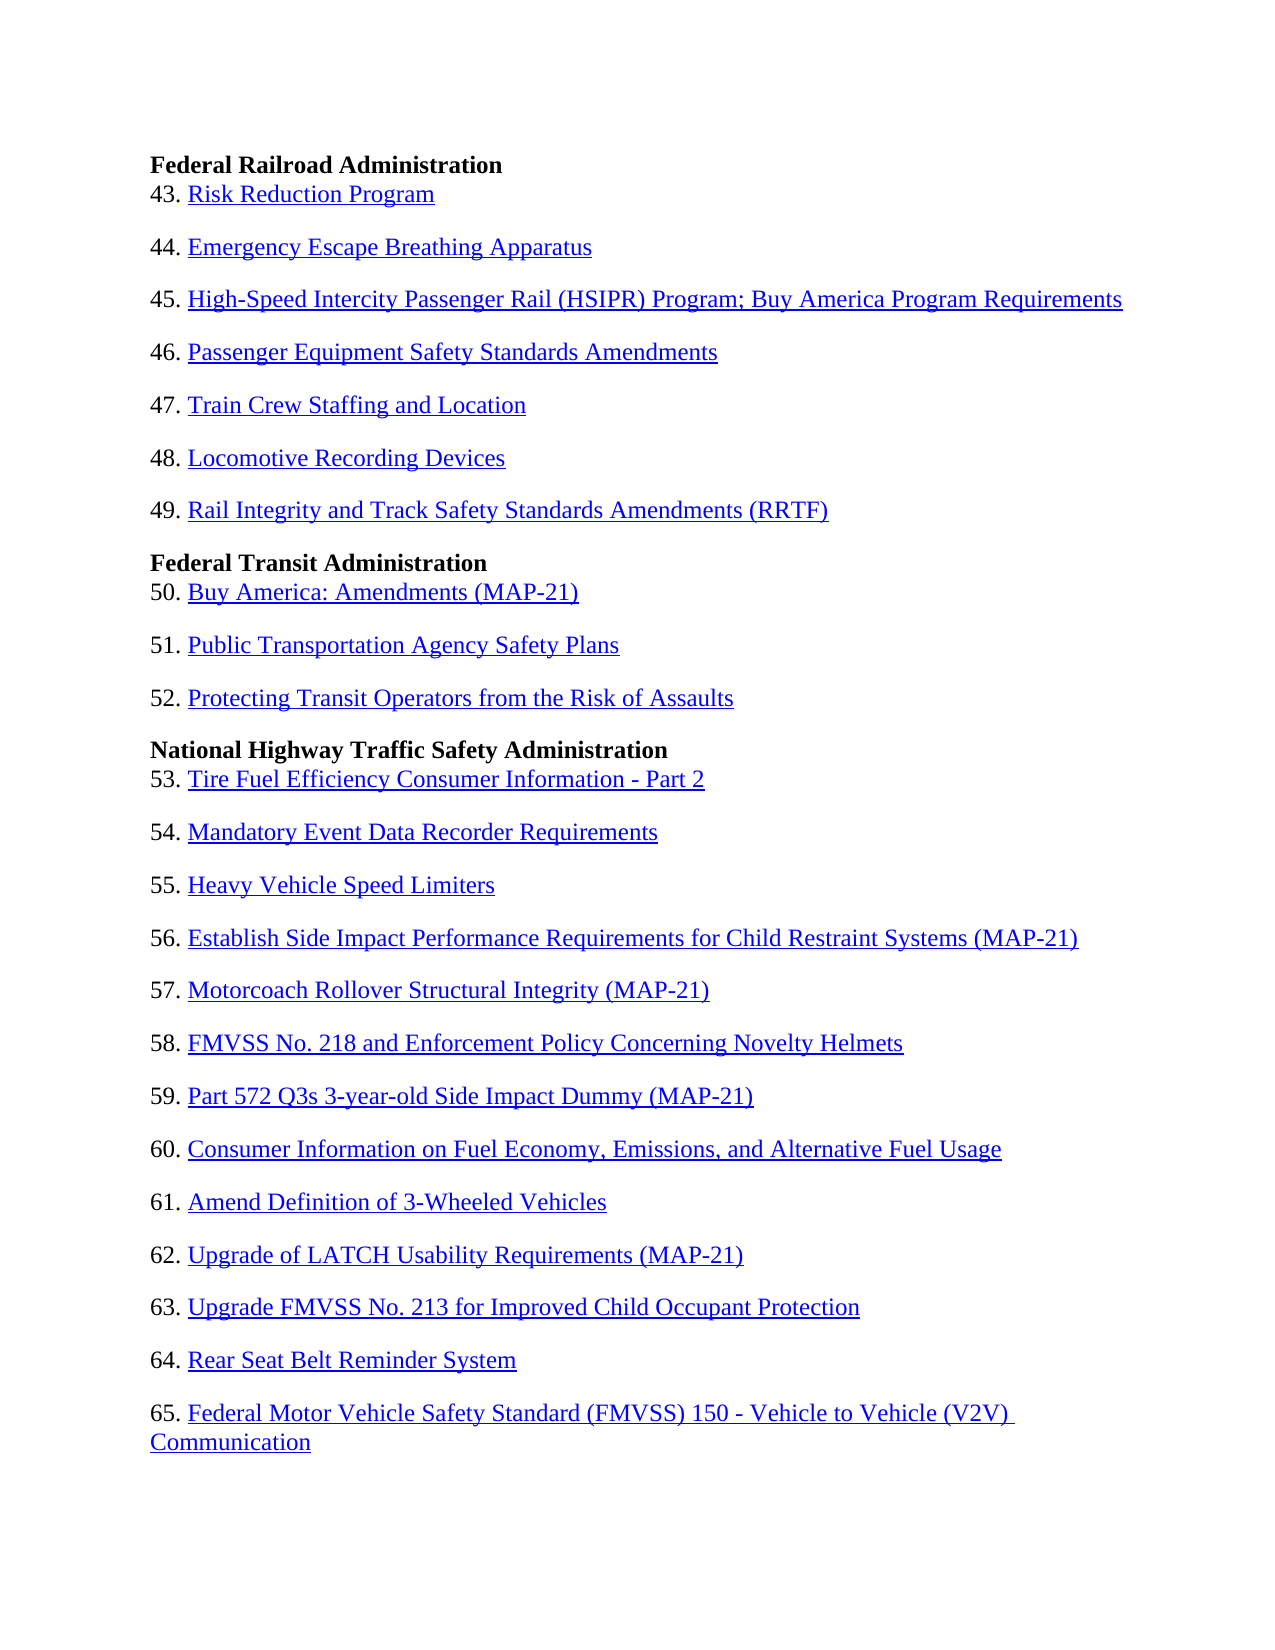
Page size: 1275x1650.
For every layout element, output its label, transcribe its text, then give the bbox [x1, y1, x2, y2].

text 48. Locomotive Recording Devices [150, 443, 1125, 472]
text 63. Upgrade FMVSS No. 213 for Improved Child Occupant Protection [150, 1292, 1125, 1321]
text 50. Buy America: Amendments (MAP-21) [150, 577, 1125, 606]
text 61. Amend Definition of 3-Wheeled Vehicles [150, 1187, 1125, 1216]
text 46. Passenger Equipment Safety Standards Amendments [150, 337, 1125, 366]
text 51. Public Transportation Agency Safety Plans [150, 630, 1125, 659]
text 45. High-Speed Intercity Passenger Rail (HSIPR) Program; Buy America Program Requirements [150, 284, 1125, 313]
text 47. Train Crew Staffing and Location [150, 390, 1125, 419]
text 54. Mandatory Event Data Recorder Requirements [150, 817, 1125, 846]
text Federal Railroad Administration [150, 150, 1125, 179]
text 59. Part 572 Q3s 3-year-old Side Impact Dummy (MAP-21) [150, 1081, 1125, 1110]
text 56. Establish Side Impact Performance Requirements for Child Restraint Systems (MAP-21) [150, 923, 1125, 952]
text 49. Rail Integrity and Track Safety Standards Amendments (RRTF) [150, 496, 1125, 524]
text 53. Tire Fuel Efficiency Consumer Information - Part 2 [150, 764, 1125, 793]
text 58. FMVSS No. 218 and Enforcement Policy Concerning Novelty Helmets [150, 1028, 1125, 1057]
text 62. Upgrade of LATCH Usability Requirements (MAP-21) [150, 1240, 1125, 1268]
text 44. Emergency Escape Breathing Apparatus [150, 232, 1125, 260]
text 43. Risk Reduction Program [150, 179, 1125, 207]
text 64. Rear Seat Belt Reminder System [150, 1345, 1125, 1374]
text 60. Consumer Information on Fuel Economy, Emissions, and Alternative Fuel Usage [150, 1134, 1125, 1163]
text 55. Heavy Vehicle Speed Limiters [150, 870, 1125, 899]
text 65. Federal Motor Vehicle Safety Standard (FMVSS) 150 - Vehicle to Vehicle (V2V) Communication [150, 1398, 1125, 1456]
text National Highway Traffic Safety Administration [150, 736, 1125, 764]
text 57. Motorcoach Rollover Structural Integrity (MAP-21) [150, 976, 1125, 1004]
text Federal Transit Administration [150, 548, 1125, 577]
text 52. Protecting Transit Operators from the Risk of Assaults [150, 683, 1125, 712]
